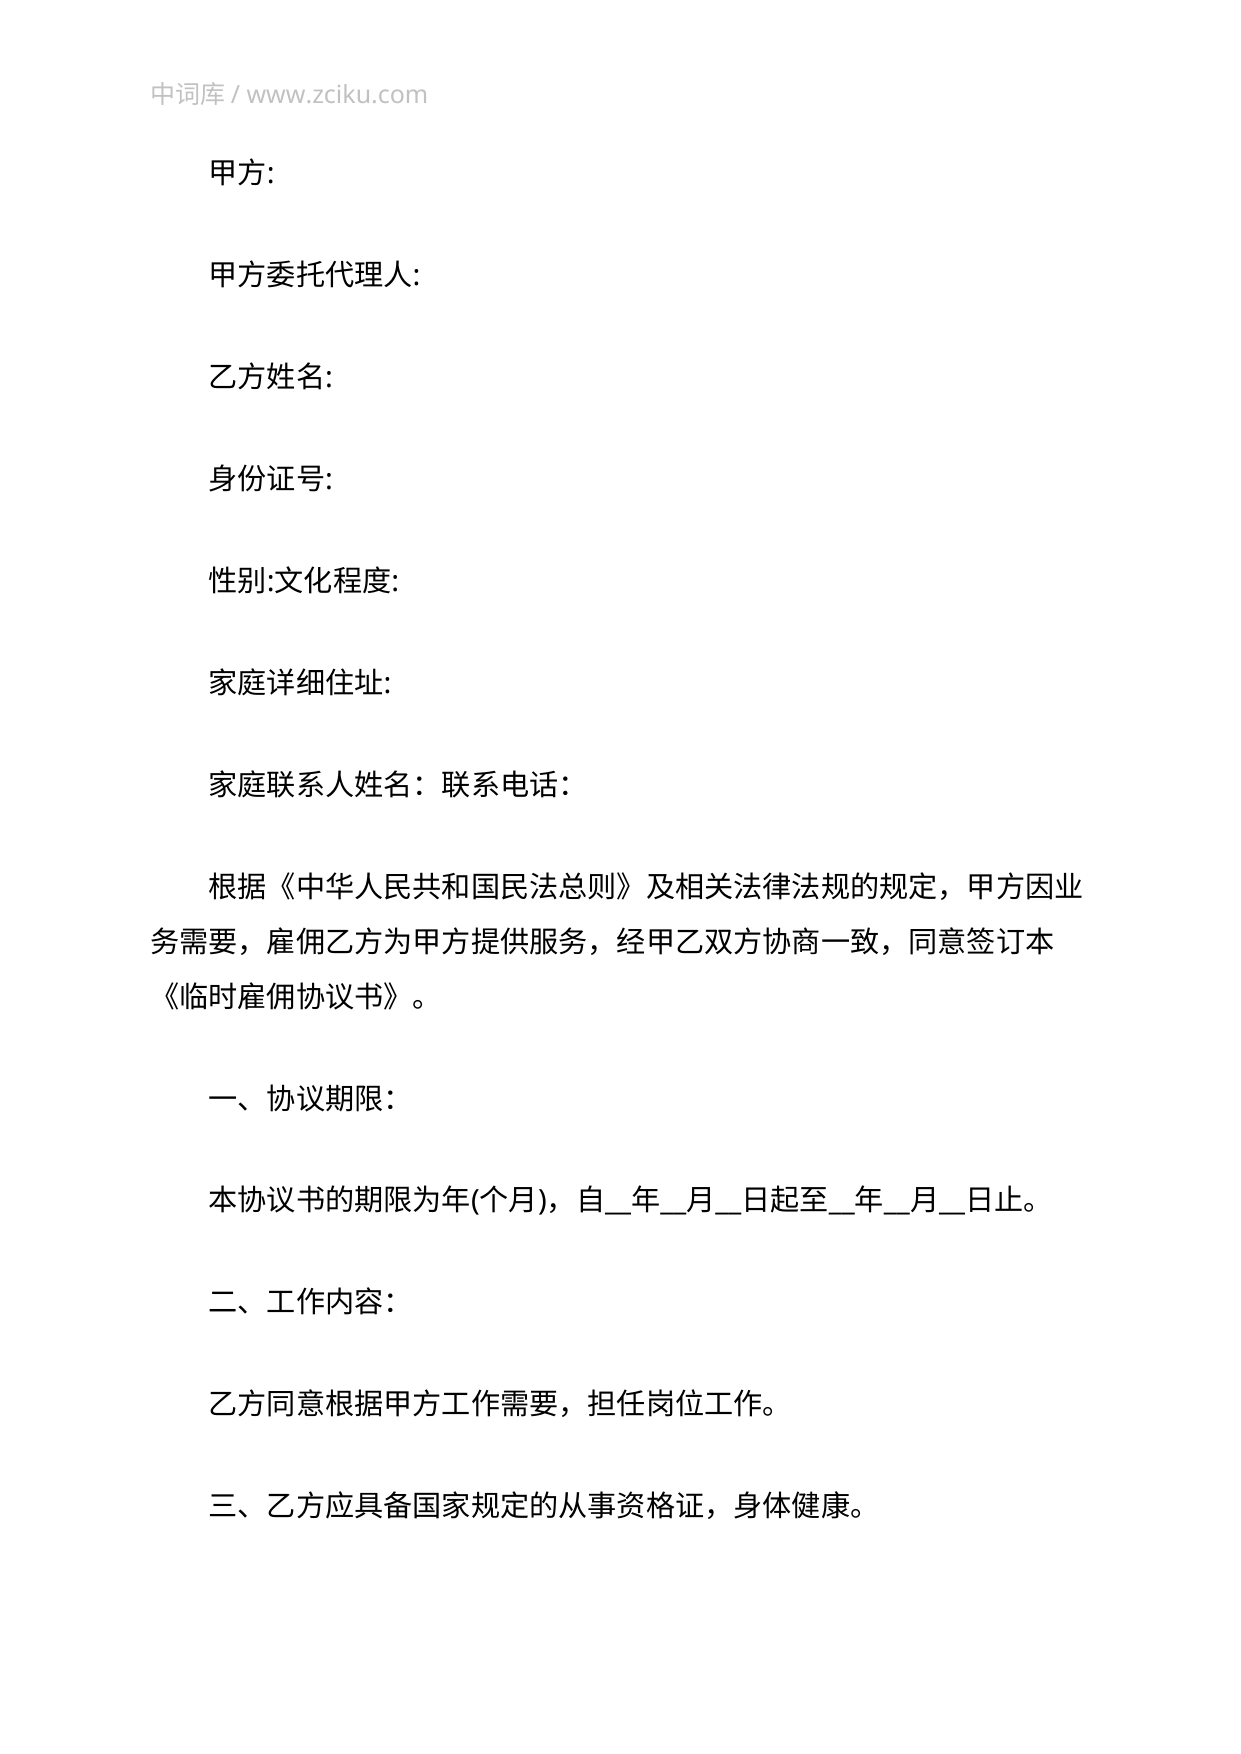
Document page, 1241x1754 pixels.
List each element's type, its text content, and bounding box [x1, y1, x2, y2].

text 身份证号: [150, 456, 1090, 498]
text 家庭详细住址: [150, 660, 1090, 702]
text 甲方: [150, 150, 1090, 192]
text 性别:文化程度: [150, 558, 1090, 600]
text 甲方委托代理人: [150, 252, 1090, 294]
text 家庭联系人姓名：联系电话： [150, 762, 1090, 804]
text 二、工作内容： [150, 1279, 1090, 1321]
text 三、乙方应具备国家规定的从事资格证，身体健康。 [150, 1482, 1090, 1525]
text 本协议书的期限为年(个月)，自__年__月__日起至__年__月__日止。 [150, 1177, 1090, 1219]
text 根据《中华人民共和国民法总则》及相关法律法规的规定，甲方因业务需要，雇佣乙方为甲方提供服务，经甲乙双方协商一致，同意签订本《临时雇佣协议书》。 [150, 864, 1090, 1016]
text 乙方同意根据甲方工作需要，担任岗位工作。 [150, 1381, 1090, 1423]
text 乙方姓名: [150, 354, 1090, 396]
text 一、协议期限： [150, 1075, 1090, 1117]
